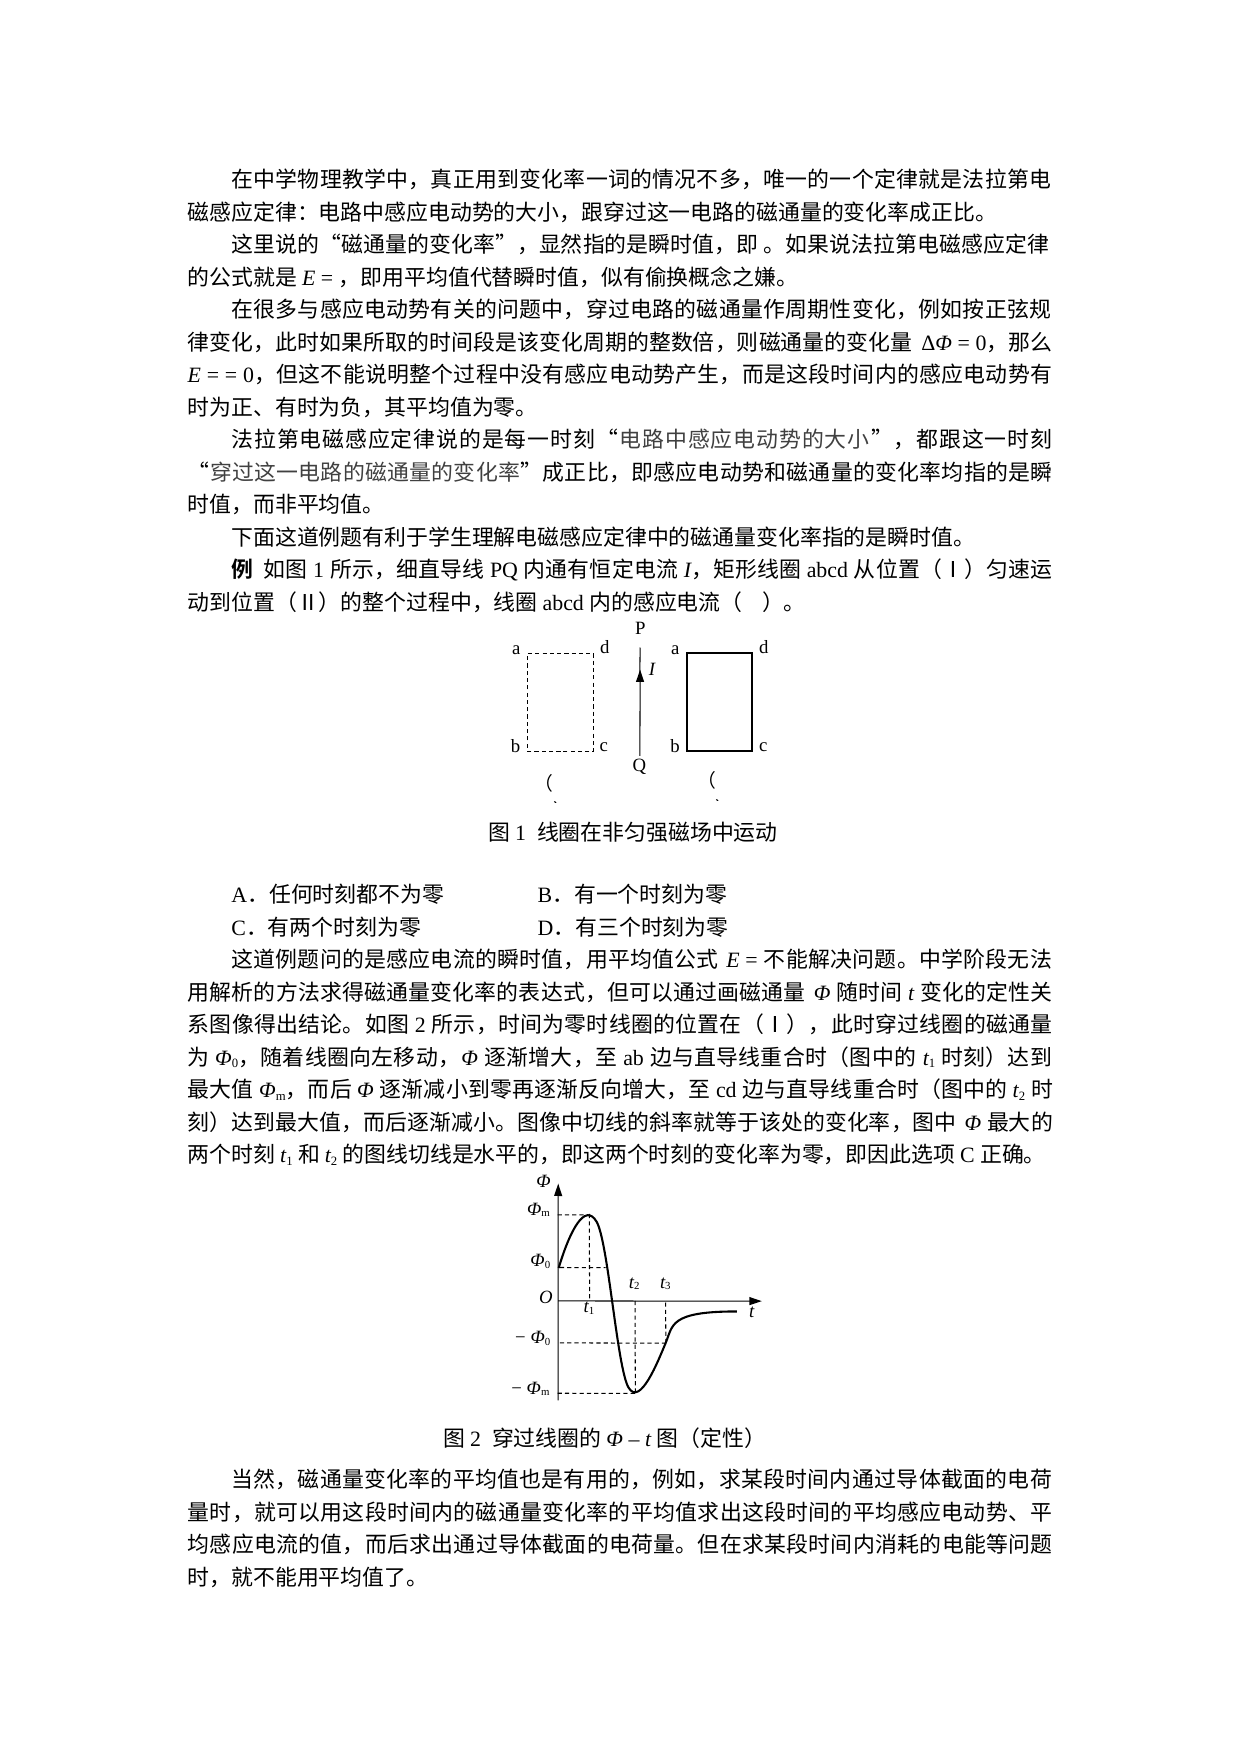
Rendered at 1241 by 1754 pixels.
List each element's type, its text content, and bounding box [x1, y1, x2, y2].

text C．有两个时刻为零 D．有三个时刻为零 [187, 909, 1053, 942]
text 法拉第电磁感应定律说的是每一时刻“电路中感应电动势的大小”，都跟这一时刻“穿过这一电路的磁通量的变化率”成正比，即感应电动势和磁通量的变化率均指的是瞬时值，而非平均值。 [187, 422, 1053, 519]
text 例 如图 1 所示，细直导线 PQ 内通有恒定电流 I，矩形线圈 abcd 从位置（Ⅰ）匀速运动到位置（Ⅱ）的整个过程中，线圈 abcd 内的感应电流（ ）。 [187, 552, 1053, 617]
text 这道例题问的是感应电流的瞬时值，用平均值公式 E = 不能解决问题。中学阶段无法用解析的方法求得磁通量变化率的表达式，但可以通过画磁通量 Φ 随时间 t 变化的定性关系图像得出结论。如图 2 所示，时间为零时线圈的位置在（Ⅰ），此时穿过线圈的磁通量为 Φ0，随着线圈向左移动，Φ 逐渐增大，至 ab 边与直导线重合时（图中的 t1 时刻）达到最大值 Φm，而后 Φ 逐渐减小到零再逐渐反向增大，至 cd 边与直导线重合时（图中的 t2 时刻）达到最大值，而后逐渐减小。图像中切线的斜率就等于该处的变化率，图中 Φ 最大的两个时刻 t1 和 t2 的图线切线是水平的，即这两个时刻的变化率为零，即因此选项 C 正确。 [187, 942, 1053, 1169]
text 在很多与感应电动势有关的问题中，穿过电路的磁通量作周期性变化，例如按正弦规律变化，此时如果所取的时间段是该变化周期的整数倍，则磁通量的变化量 ΔΦ = 0，那么 E = = 0，但这不能说明整个过程中没有感应电动势产生，而是这段时间内的感应电动势有时为正、有时为负，其平均值为零。 [187, 292, 1053, 422]
text A．任何时刻都不为零 B．有一个时刻为零 [187, 877, 1053, 909]
text 当然，磁通量变化率的平均值也是有用的，例如，求某段时间内通过导体截面的电荷量时，就可以用这段时间内的磁通量变化率的平均值求出这段时间的平均感应电动势、平均感应电流的值，而后求出通过导体截面的电荷量。但在求某段时间内消耗的电能等问题时，就不能用平均值了。 [187, 1462, 1053, 1592]
text 下面这道例题有利于学生理解电磁感应定律中的磁通量变化率指的是瞬时值。 [187, 519, 1053, 552]
text 这里说的“磁通量的变化率”，显然指的是瞬时值，即 。如果说法拉第电磁感应定律的公式就是 E = ，即用平均值代替瞬时值，似有偷换概念之嫌。 [187, 227, 1053, 292]
text 在中学物理教学中，真正用到变化率一词的情况不多，唯一的一个定律就是法拉第电磁感应定律：电路中感应电动势的大小，跟穿过这一电路的磁通量的变化率成正比。 [187, 162, 1053, 227]
